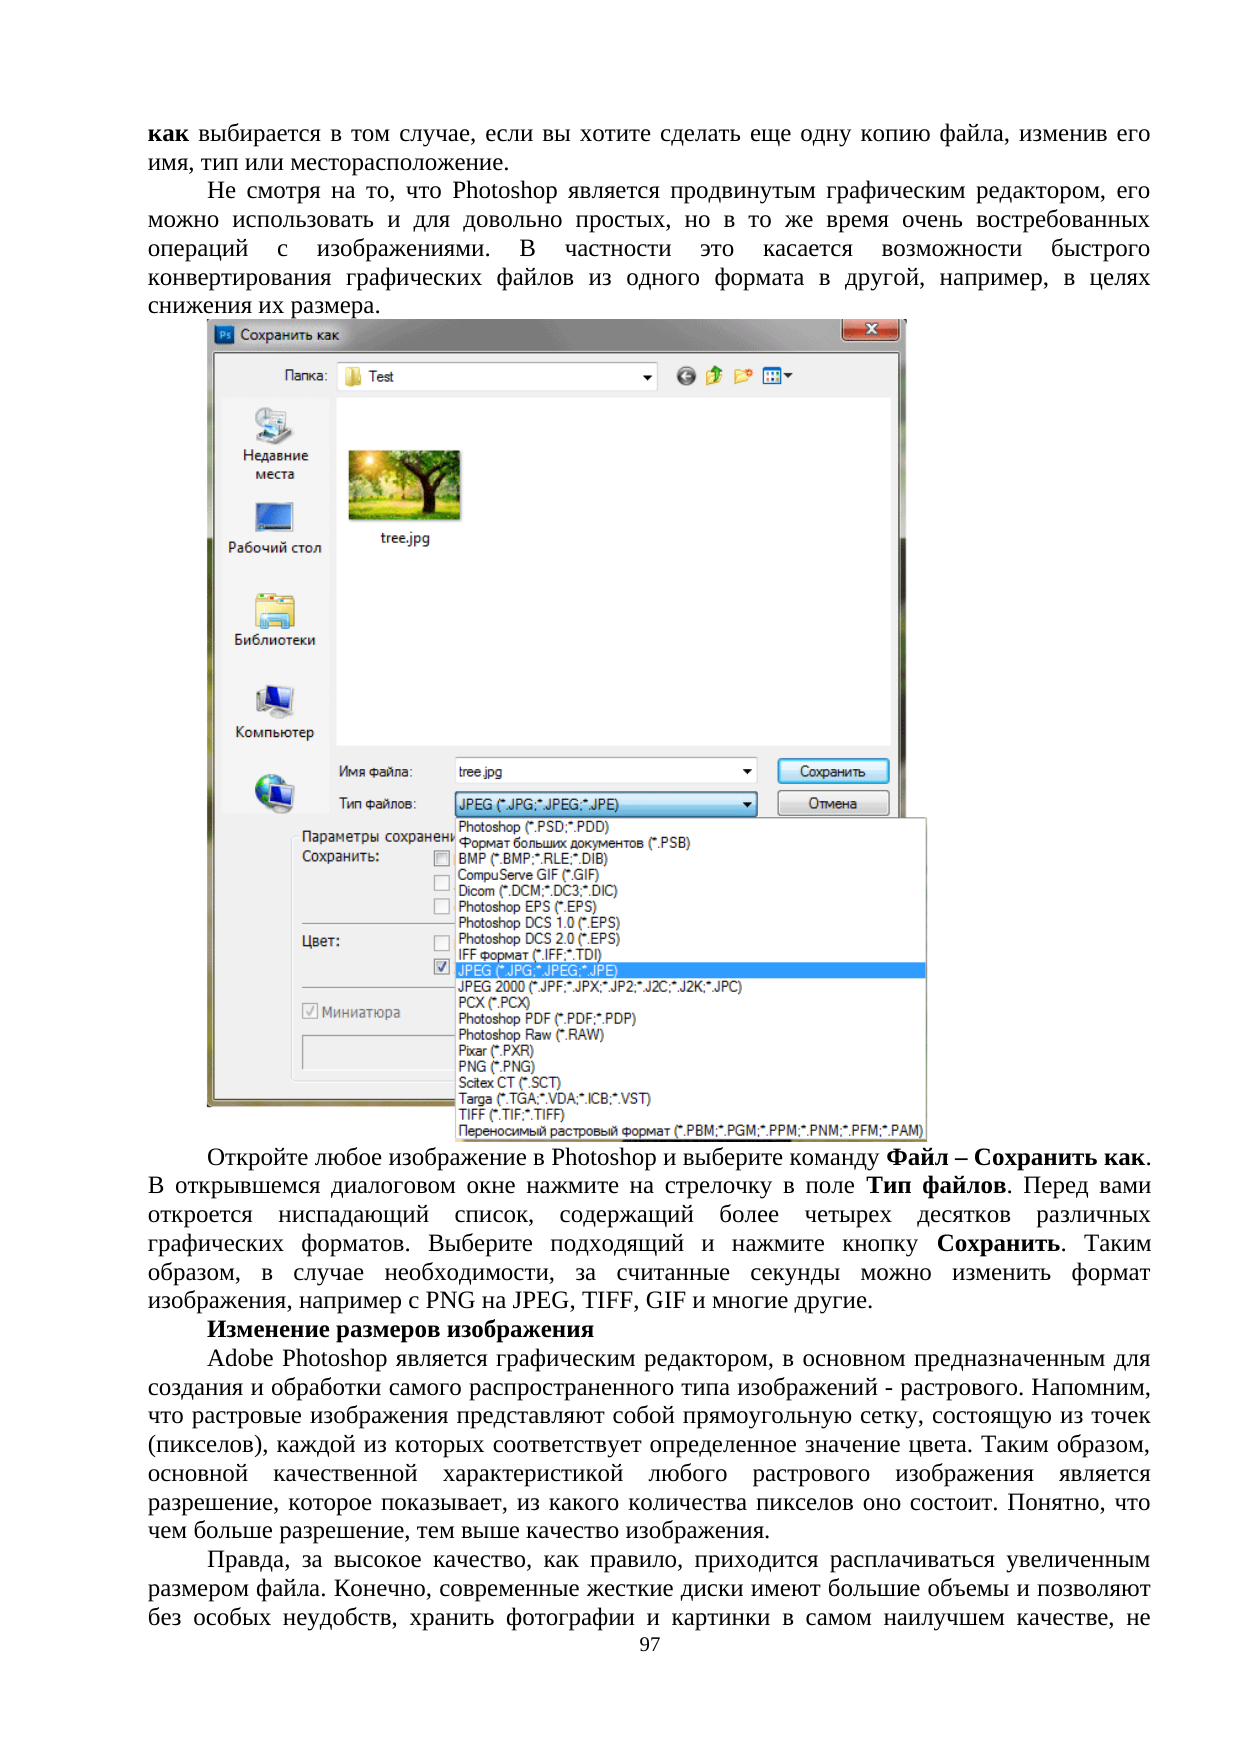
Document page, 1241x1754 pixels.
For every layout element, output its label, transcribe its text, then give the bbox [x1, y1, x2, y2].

text Изменение размеров изображения [148, 1314, 1152, 1343]
text Adobe Photoshop является графическим редактором, в основном предназначенным для создания и обработки самого распространенного типа изображений - растрового. Напомним, что растровые изображения представляют собой прямоугольную сетку, состоящую из точек (пикселов), каждой из которых соответствует определенное значение цвета. Таким образом, основной качественной характеристикой любого растрового изображения является разрешение, которое показывает, из какого количества пикселов оно состоит. Понятно, что чем больше разрешение, тем выше качество изображения. [148, 1343, 1152, 1544]
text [148, 1544, 1152, 1630]
text Не смотря на то, что Photoshop является продвинутым графическим редактором, его можно использовать и для довольно простых, но в то же время очень востребованных операций с изображениями. В частности это касается возможности быстрого конвертирования графических файлов из одного формата в другой, например, в целях снижения их размера. [148, 176, 1152, 319]
picture [206, 319, 928, 1142]
text Откройте любое изображение в Photoshop и выберите команду Файл – Сохранить как. В открывшемся диалоговом окне нажмите на стрелочку в поле Тип файлов. Перед вами откроется ниспадающий список, содержащий более четырех десятков различных графических форматов. Выберите подходящий и нажмите кнопку Сохранить. Таким образом, в случае необходимости, за считанные секунды можно изменить формат изображения, например с PNG на JPEG, TIFF, GIF и многие другие. [148, 1142, 1152, 1314]
